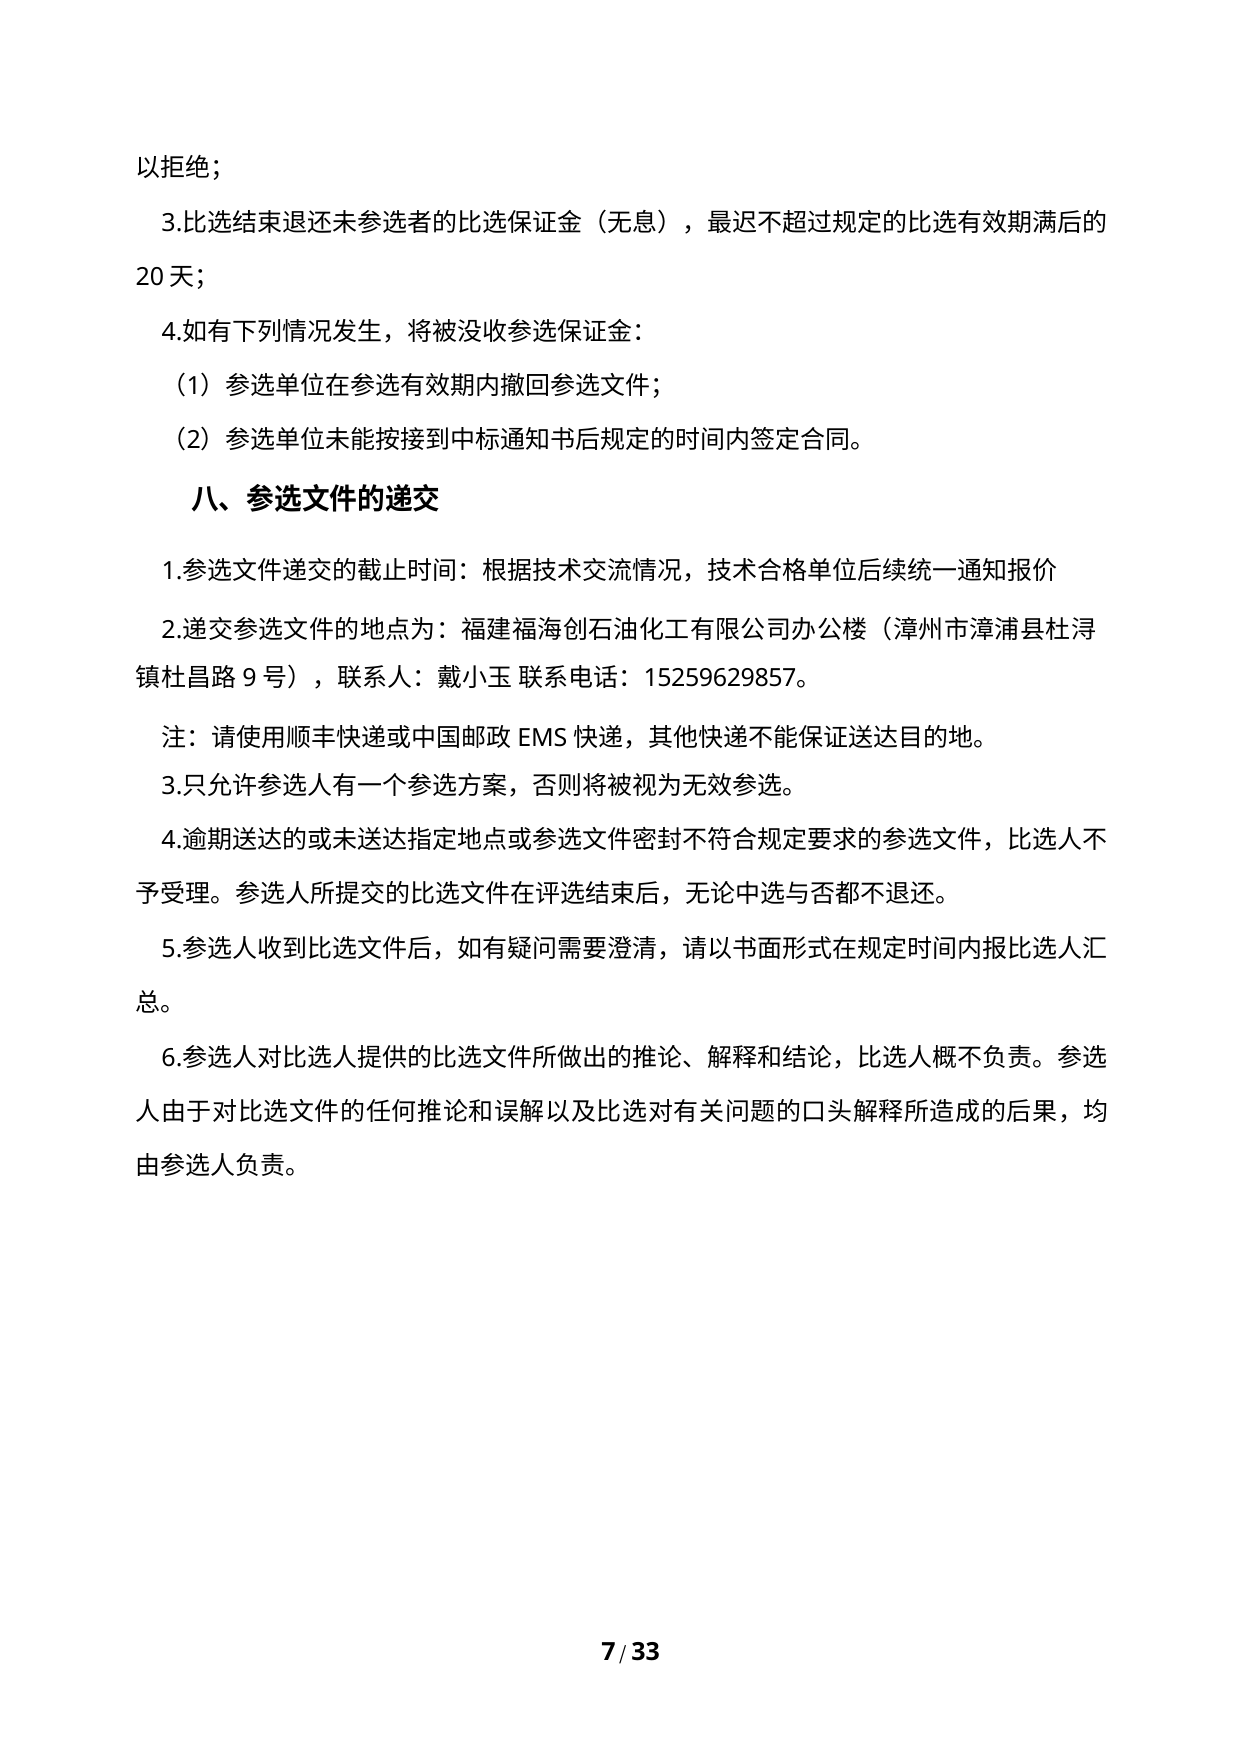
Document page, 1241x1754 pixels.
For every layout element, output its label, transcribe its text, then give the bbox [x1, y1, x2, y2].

text 6.参选人对比选人提供的比选文件所做出的推论、解释和结论，比选人概不负责。参选人由于对比选文件的任何推论和误解以及比选对有关问题的口头解释所造成的后果，均由参选人负责。 [135, 1037, 1109, 1182]
text 八、参选文件的递交 [135, 476, 1121, 518]
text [135, 148, 1109, 184]
text （2）参选单位未能按接到中标通知书后规定的时间内签定合同。 [135, 420, 1109, 456]
subtitle 2.递交参选文件的地点为：福建福海创石油化工有限公司办公楼（漳州市漳浦县杜浔镇杜昌路9号），联系人：戴小玉 联系电话：15259629857。 [135, 609, 1110, 694]
text （1）参选单位在参选有效期内撤回参选文件； [135, 365, 1109, 402]
text 3.只允许参选人有一个参选方案，否则将被视为无效参选。 [135, 765, 1109, 801]
text 5.参选人收到比选文件后，如有疑问需要澄清，请以书面形式在规定时间内报比选人汇总。 [135, 928, 1109, 1019]
text 3.比选结束退还未参选者的比选保证金（无息），最迟不超过规定的比选有效期满后的20天； [135, 202, 1109, 293]
text 4.逾期送达的或未送达指定地点或参选文件密封不符合规定要求的参选文件，比选人不予受理。参选人所提交的比选文件在评选结束后，无论中选与否都不退还。 [135, 819, 1109, 910]
subtitle 1.参选文件递交的截止时间：根据技术交流情况，技术合格单位后续统一通知报价 [135, 550, 1110, 587]
subtitle 注：请使用顺丰快递或中国邮政 EMS 快递，其他快递不能保证送达目的地。 [135, 717, 1110, 753]
text 4.如有下列情况发生，将被没收参选保证金： [135, 311, 1109, 347]
